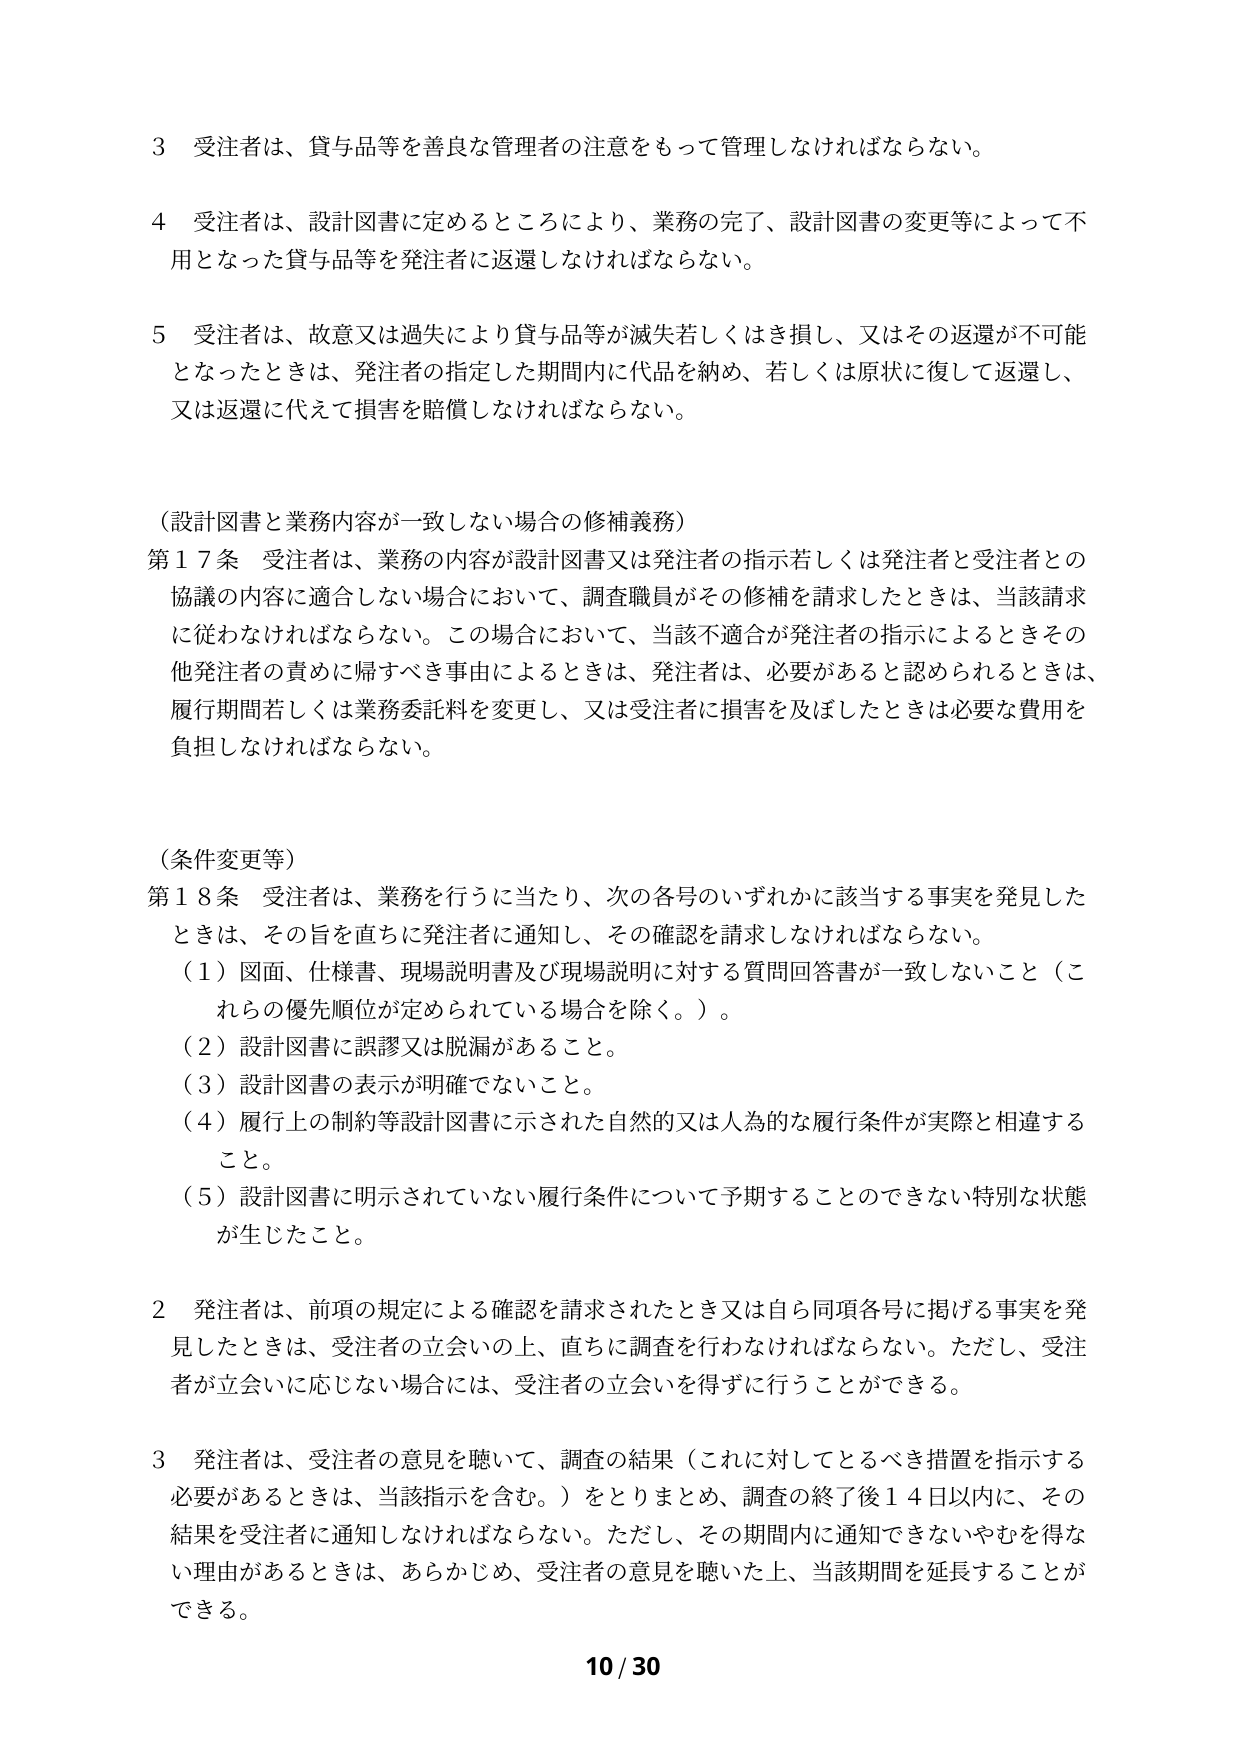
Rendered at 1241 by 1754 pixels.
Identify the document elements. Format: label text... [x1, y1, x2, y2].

text 第１７条 受注者は、業務の内容が設計図書又は発注者の指示若しくは発注者と受注者との協議の内容に適合しない場合において、調査職員がその修補を請求したときは、当該請求に従わなければならない。この場合において、当該不適合が発注者の指示によるときその他発注者の責めに帰すべき事由によるときは、発注者は、必要があると認められるときは、履行期間若しくは業務委託料を変更し、又は受注者に損害を及ぼしたときは必要な費用を負担しなければならない。 [148, 539, 1092, 764]
text ３ 受注者は、貸与品等を善良な管理者の注意をもって管理しなければならない。 [148, 127, 1092, 164]
text （５）設計図書に明示されていない履行条件について予期することのできない特別な状態が生じたこと。 [148, 1177, 1092, 1252]
text ３ 発注者は、受注者の意見を聴いて、調査の結果（これに対してとるべき措置を指示する必要があるときは、当該指示を含む。）をとりまとめ、調査の終了後１４日以内に、その結果を受注者に通知しなければならない。ただし、その期間内に通知できないやむを得ない理由があるときは、あらかじめ、受注者の意見を聴いた上、当該期間を延長することができる。 [148, 1439, 1092, 1627]
text （２）設計図書に誤謬又は脱漏があること。 [148, 1027, 1092, 1064]
text （４）履行上の制約等設計図書に示された自然的又は人為的な履行条件が実際と相違すること。 [148, 1102, 1092, 1177]
text （３）設計図書の表示が明確でないこと。 [148, 1064, 1092, 1102]
text ４ 受注者は、設計図書に定めるところにより、業務の完了、設計図書の変更等によって不用となった貸与品等を発注者に返還しなければならない。 [148, 202, 1092, 277]
text （設計図書と業務内容が一致しない場合の修補義務） [148, 502, 1092, 539]
text （１）図面、仕様書、現場説明書及び現場説明に対する質問回答書が一致しないこと（これらの優先順位が定められている場合を除く。）。 [148, 952, 1092, 1027]
text ２ 発注者は、前項の規定による確認を請求されたとき又は自ら同項各号に掲げる事実を発見したときは、受注者の立会いの上、直ちに調査を行わなければならない。ただし、受注者が立会いに応じない場合には、受注者の立会いを得ずに行うことができる。 [148, 1289, 1092, 1402]
text ５ 受注者は、故意又は過失により貸与品等が滅失若しくはき損し、又はその返還が不可能となったときは、発注者の指定した期間内に代品を納め、若しくは原状に復して返還し、又は返還に代えて損害を賠償しなければならない。 [148, 314, 1092, 427]
text 第１８条 受注者は、業務を行うに当たり、次の各号のいずれかに該当する事実を発見したときは、その旨を直ちに発注者に通知し、その確認を請求しなければならない。 [148, 877, 1092, 952]
text （条件変更等） [148, 839, 1092, 877]
